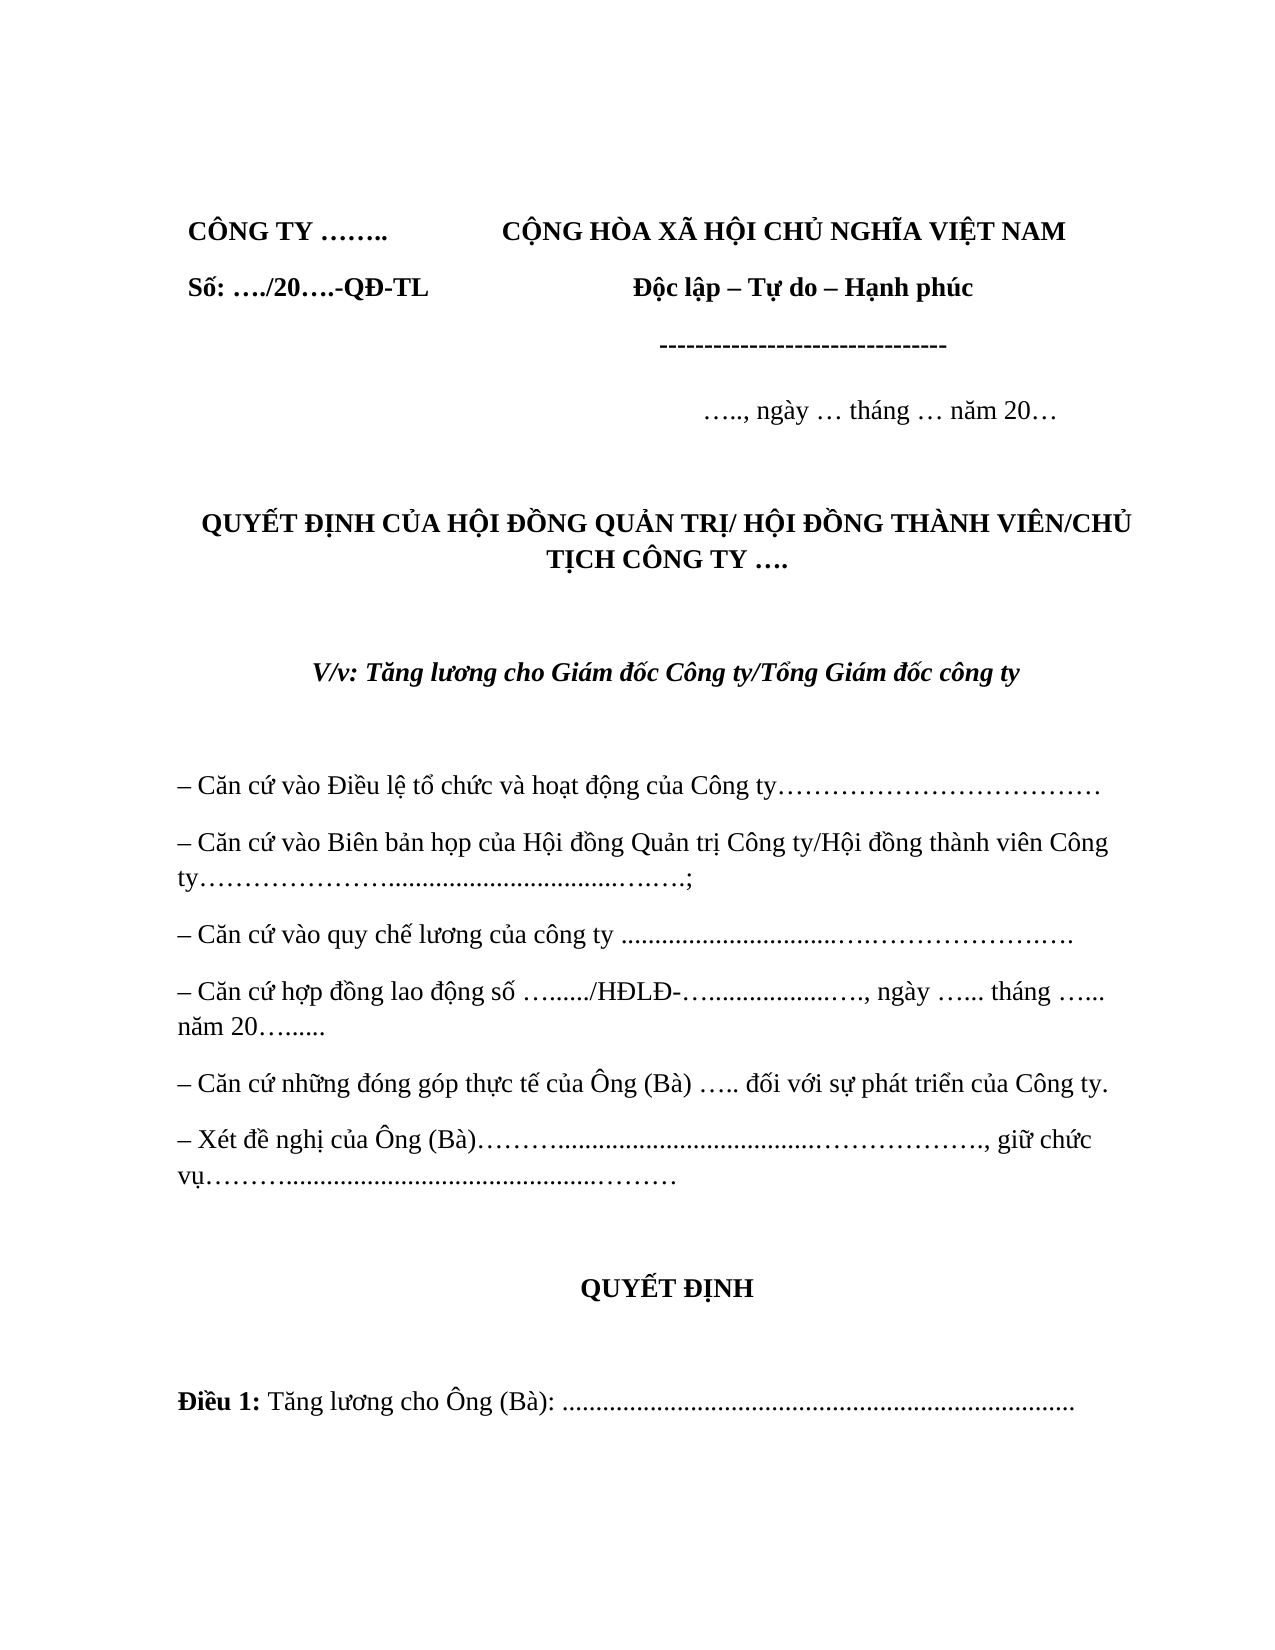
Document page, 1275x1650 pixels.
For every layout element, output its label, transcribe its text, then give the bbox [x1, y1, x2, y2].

text – Xét đề nghị của Ông (Bà)………......................................………………., giữ chức vụ………..............................................……… [177, 1123, 1157, 1190]
text – Căn cứ những đóng góp thực tế của Ông (Bà) ….. đối với sự phát triển của Công ty. [177, 1067, 1157, 1098]
text Điều 1: Tăng lương cho Ông (Bà): ............................................................................ [177, 1385, 1157, 1417]
table_header CÔNG TY …….. Số: …./20….-QĐ-TL [177, 204, 491, 394]
text V/v: Tăng lương cho Giám đốc Công ty/Tổng Giám đốc công ty [177, 656, 1157, 687]
table_header CỘNG HÒA XÃ HỘI CHỦ NGHĨA VIỆT NAM Độc lập – Tự do – Hạnh phúc -------------------------------- [491, 204, 1115, 394]
text – Căn cứ hợp đồng lao động số …....../HĐLĐ-…..................…., ngày …... tháng …... năm 20…...... [177, 974, 1157, 1041]
text QUYẾT ĐỊNH CỦA HỘI ĐỒNG QUẢN TRỊ/ HỘI ĐỒNG THÀNH VIÊN/CHỦ TỊCH CÔNG TY …. [177, 507, 1157, 574]
text ….., ngày … tháng … năm 20… [702, 394, 1157, 425]
text – Căn cứ vào Biên bản họp của Hội đồng Quản trị Công ty/Hội đồng thành viên Công ty…………………..................................….….; [177, 826, 1157, 893]
text – Căn cứ vào quy chế lương của công ty ................................….……………….…. [177, 918, 1157, 949]
text – Căn cứ vào Điều lệ tổ chức và hoạt động của Công ty……………………………… [177, 769, 1157, 800]
text QUYẾT ĐỊNH [177, 1272, 1157, 1303]
